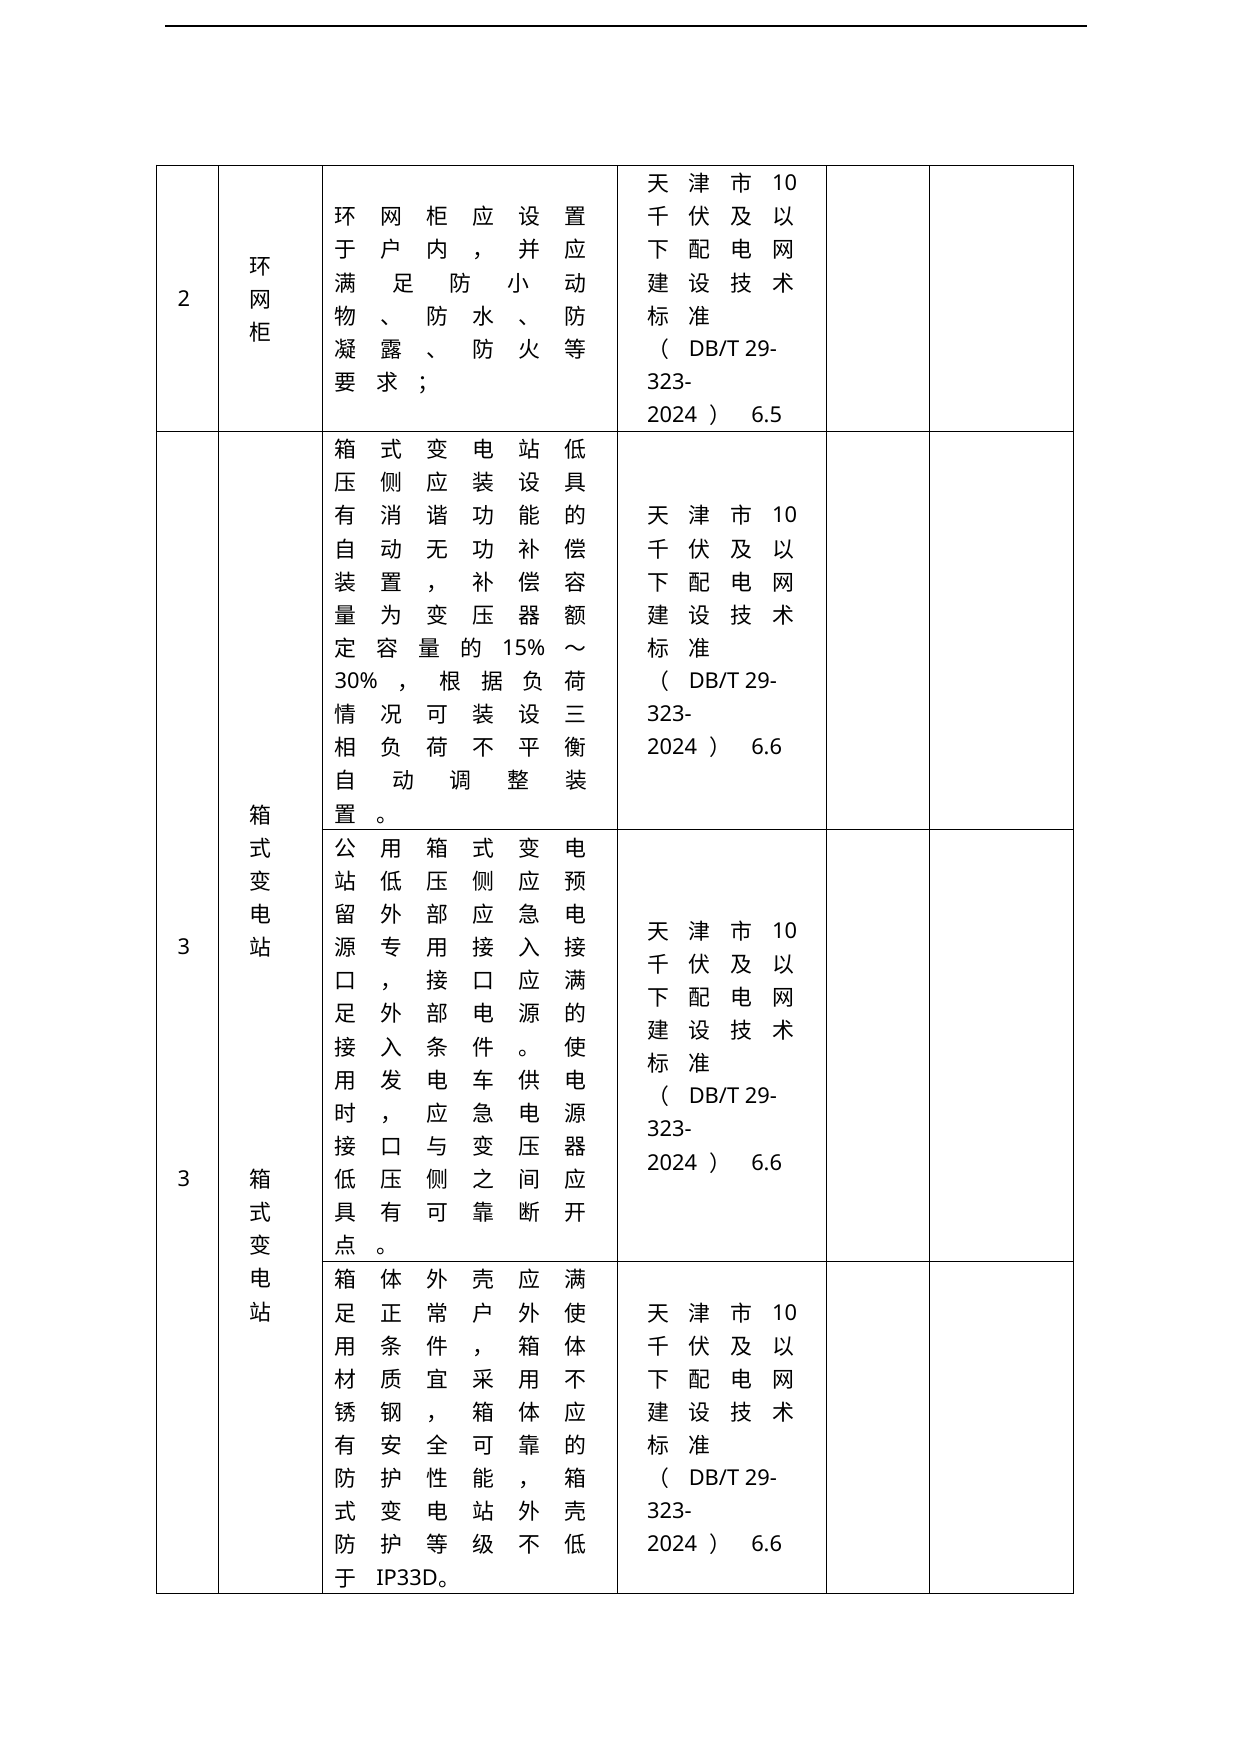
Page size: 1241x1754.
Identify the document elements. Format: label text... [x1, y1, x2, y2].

table_cell [827, 166, 929, 431]
table_cell [827, 432, 929, 829]
table_cell 箱式变电站 箱式变电站 [219, 432, 322, 1593]
table_cell 环网柜应设置于户内，并应满足防小动物、防水、防凝露、防火等要求； [323, 166, 617, 431]
table_cell 公用箱式变电站低压侧应预留外部应急电源专用接入接口，接口应满足外部电源的接入条件。使用发电车供电时，应急电源接口与变压器低压侧之间应具有可靠断开点。 [323, 830, 617, 1261]
table_cell 天津市10千伏及以下配电网建设技术标准（DB/T 29-323-2024）6.6 [618, 432, 826, 829]
table_cell 天津市10千伏及以下配电网建设技术标准（DB/T 29-323-2024）6.5 [618, 166, 826, 431]
table_cell 箱体外壳应满足正常户外使用条件，箱体材质宜采用不锈钢，箱体应有安全可靠的防护性能，箱式变电站外壳防护等级不低于IP33D。 [323, 1262, 617, 1593]
table_cell 天津市10千伏及以下配电网建设技术标准（DB/T 29-323-2024）6.6 [618, 830, 826, 1261]
table_cell 2 [157, 166, 218, 431]
table_cell [827, 830, 929, 1261]
table_cell [930, 432, 1073, 829]
table_cell 箱式变电站低压侧应装设具有消谐功能的自动无功补偿装置，补偿容量为变压器额定容量的15%～30%，根据负荷情况可装设三相负荷不平衡自动调整装置。 [323, 432, 617, 829]
table_cell [930, 166, 1073, 431]
table_cell 天津市10千伏及以下配电网建设技术标准（DB/T 29-323-2024）6.6 [618, 1262, 826, 1593]
table_cell 3 3 [157, 432, 218, 1593]
table_cell 环网柜 [219, 166, 322, 431]
table_cell [930, 1262, 1073, 1593]
table_cell [827, 1262, 929, 1593]
table_cell [930, 830, 1073, 1261]
